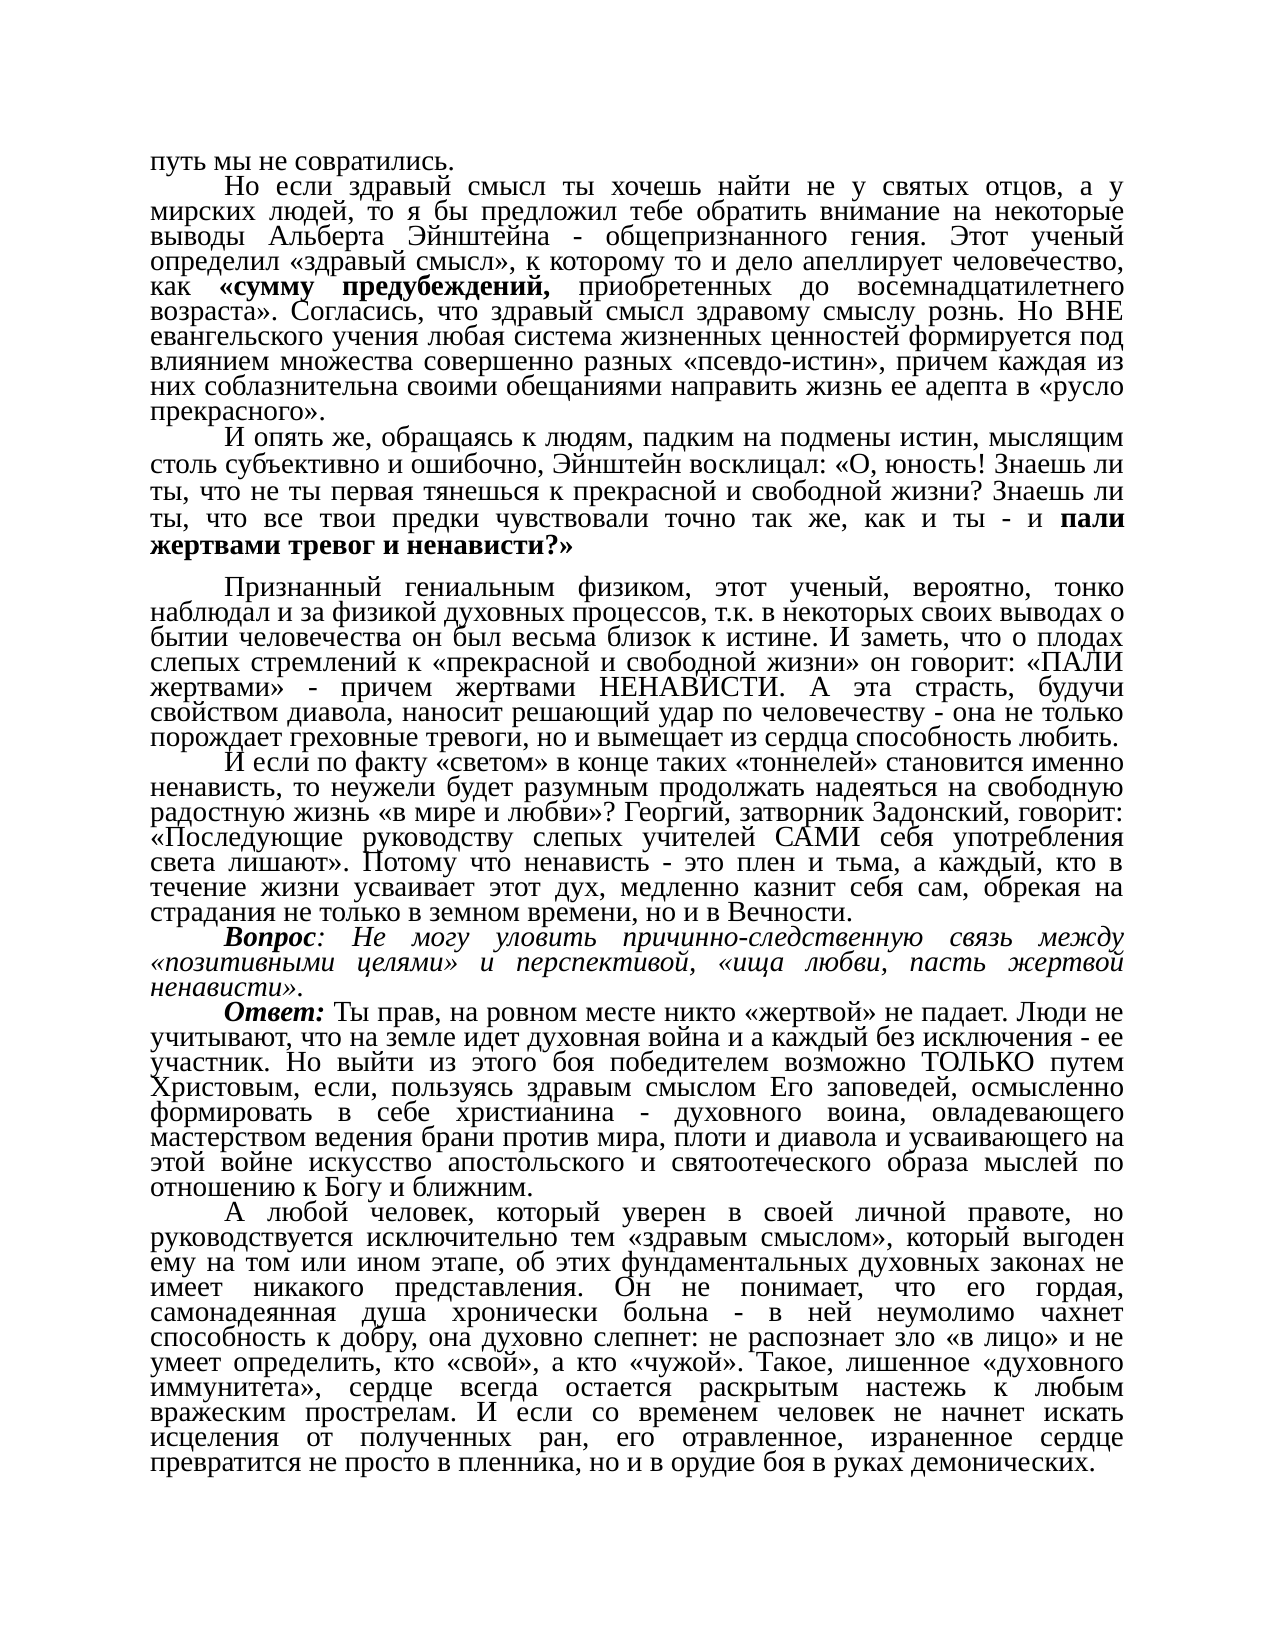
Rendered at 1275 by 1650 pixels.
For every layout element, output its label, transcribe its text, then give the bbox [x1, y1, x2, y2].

text Ответ: Ты прав, на ровном месте никто «жертвой» не падает. Люди не учитывают, что на земле идет духовная война и а каждый без исключения - ее участник. Но выйти из этого боя победителем возможно ТОЛЬКО путем Христовым, если, пользуясь здравым смыслом Его заповедей, осмысленно формировать в себе христианина - духовного воина, овладевающего мастерством ведения брани против мира, плоти и диавола и усваивающего на этой войне искусство апостольского и святоотеческого образа мыслей по отношению к Богу и ближним. [150, 1002, 1125, 1202]
text Вопрос: Не могу уловить причинно-следственную связь между «позитивными целями» и перспективой, «ища любви, пасть жертвой ненависти». [150, 927, 1125, 1002]
text А любой человек, который уверен в своей личной правоте, но руководствуется исключительно тем «здравым смыслом», который выгоден ему на том или ином этапе, об этих фундаментальных духовных законах не имеет никакого представления. Он не понимает, что его гордая, самонадеянная душа хронически больна - в ней неумолимо чахнет способность к добру, она духовно слепнет: не распознает зло «в лицо» и не умеет определить, кто «свой», а кто «чужой». Такое, лишенное «духовного иммунитета», сердце всегда остается раскрытым настежь к любым вражеским прострелам. И если со временем человек не начнет искать исцеления от полученных ран, его отравленное, израненное сердце превратится не просто в пленника, но и в орудие боя в руках демонических. [150, 1202, 1125, 1477]
text Признанный гениальным физиком, этот ученый, вероятно, тонко наблюдал и за физикой духовных процессов, т.к. в некоторых своих выводах о бытии человечества он был весьма близок к истине. И заметь, что о плодах слепых стремлений к «прекрасной и свободной жизни» он говорит: «ПАЛИ жертвами» - причем жертвами НЕНАВИСТИ. А эта страсть, будучи свойством диавола, наносит решающий удар по человечеству - она не только порождает греховные тревоги, но и вымещает из сердца способность любить. [150, 577, 1125, 752]
text Но если здравый смысл ты хочешь найти не у святых отцов, а у мирских людей, то я бы предложил тебе обратить внимание на некоторые выводы Альберта Эйнштейна - общепризнанного гения. Этот ученый определил «здравый смысл», к которому то и дело апеллирует человечество, как «сумму предубеждений, приобретенных до восемнадцатилетнего возраста». Согласись, что здравый смысл здравому смыслу рознь. Но ВНЕ евангельского учения любая система жизненных ценностей формируется под влиянием множества совершенно разных «псевдо-истин», причем каждая из них соблазнительна своими обещаниями направить жизнь ее адепта в «русло прекрасного». [150, 175, 1125, 425]
text И опять же, обращаясь к людям, падким на подмены истин, мыслящим столь субъективно и ошибочно, Эйнштейн восклицал: «О, юность! Знаешь ли ты, что не ты первая тянешься к прекрасной и свободной жизни? Знаешь ли ты, что все твои предки чувствовали точно так же, как и ты - и пали жертвами тревог и ненависти?» [150, 425, 1125, 560]
text И если по факту «светом» в конце таких «тоннелей» становится именно ненависть, то неужели будет разумным продолжать надеяться на свободную радостную жизнь «в мире и любви»? Георгий, затворник Задонский, говорит: «Последующие руководству слепых учителей САМИ себя употребления света лишают». Потому что ненависть - это плен и тьма, а каждый, кто в течение жизни усваивает этот дух, медленно казнит себя сам, обрекая на страдания не только в земном времени, но и в Вечности. [150, 752, 1125, 927]
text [150, 150, 1125, 175]
